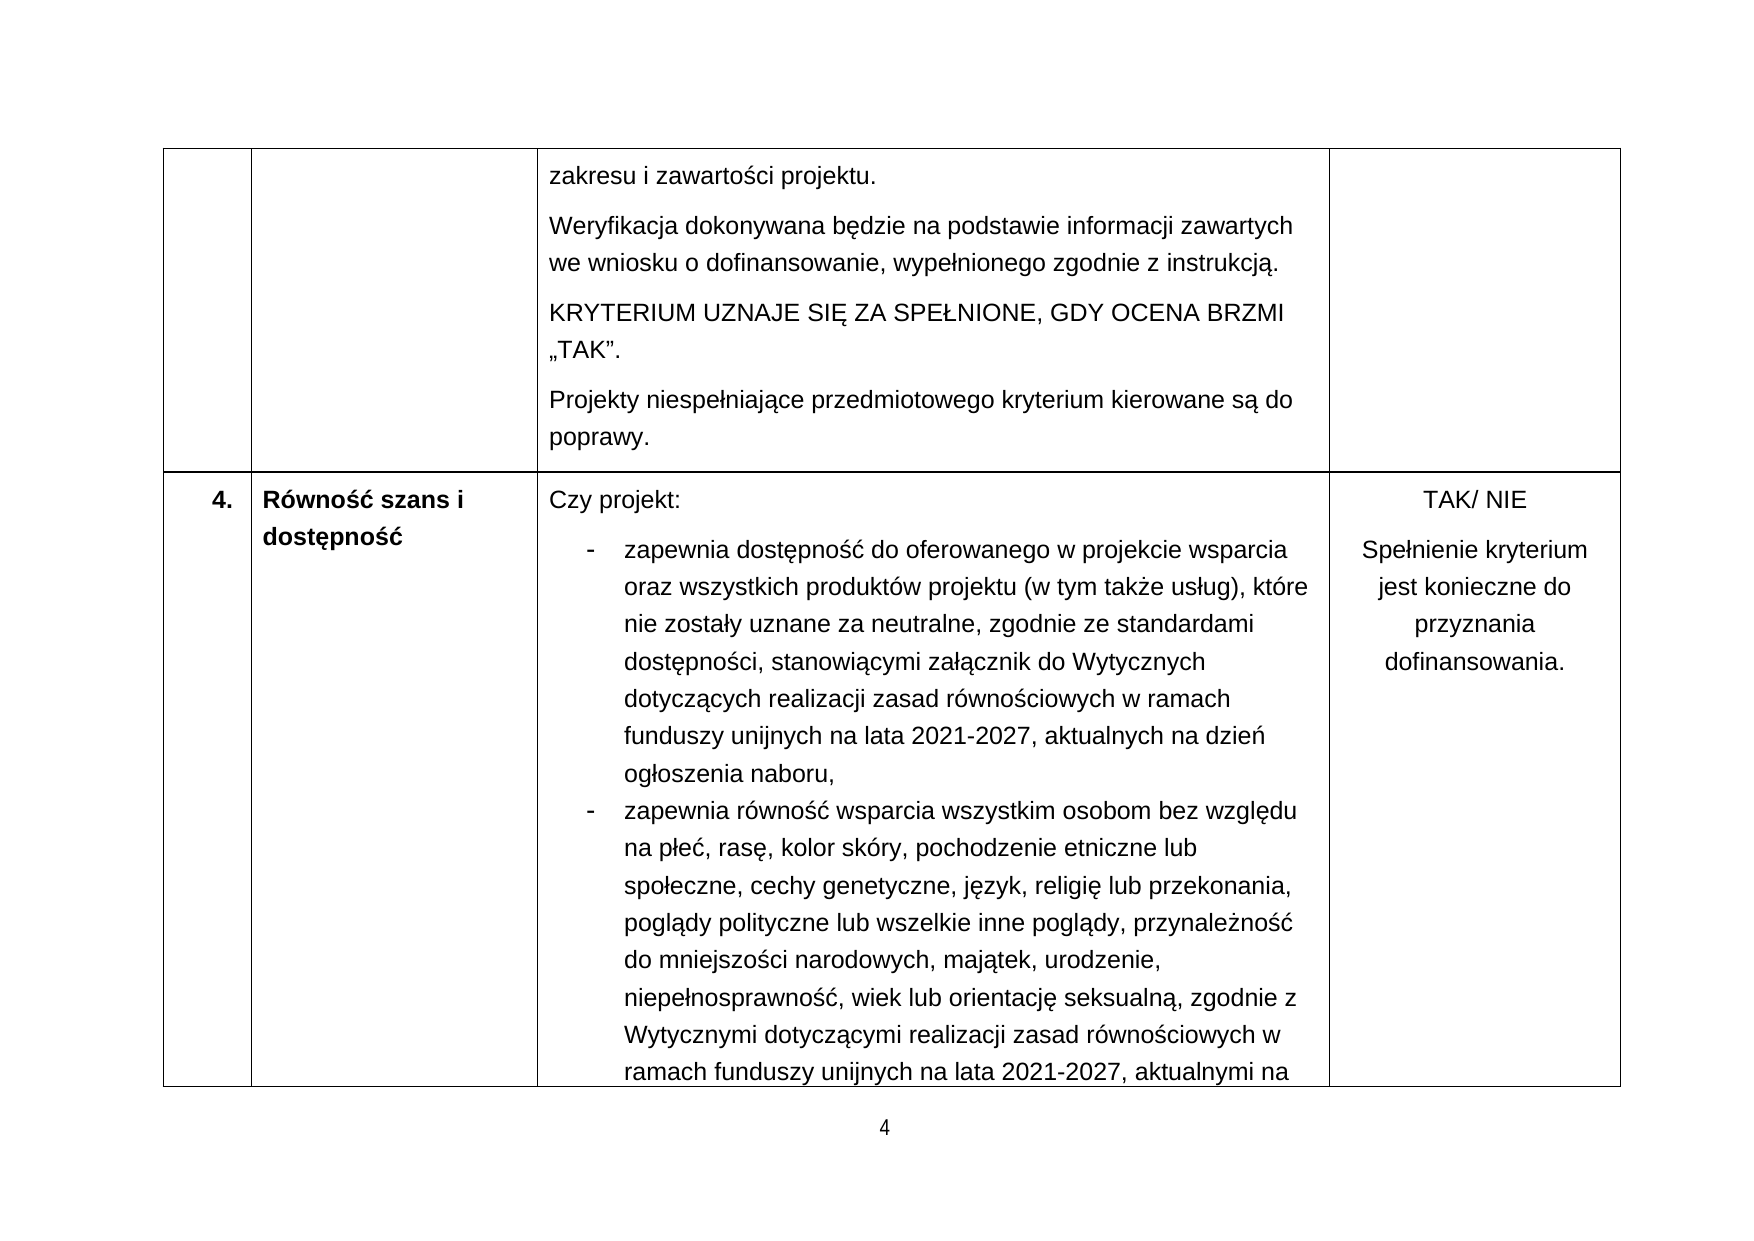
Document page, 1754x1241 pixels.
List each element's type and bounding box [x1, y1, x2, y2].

table_cell [1330, 149, 1620, 471]
table_cell [538, 473, 1329, 1086]
table_cell [252, 149, 537, 471]
table_cell [164, 149, 251, 471]
table_cell [252, 473, 537, 1086]
table_cell [164, 473, 251, 1086]
table_cell [538, 149, 1329, 471]
table_cell [1330, 473, 1620, 1086]
